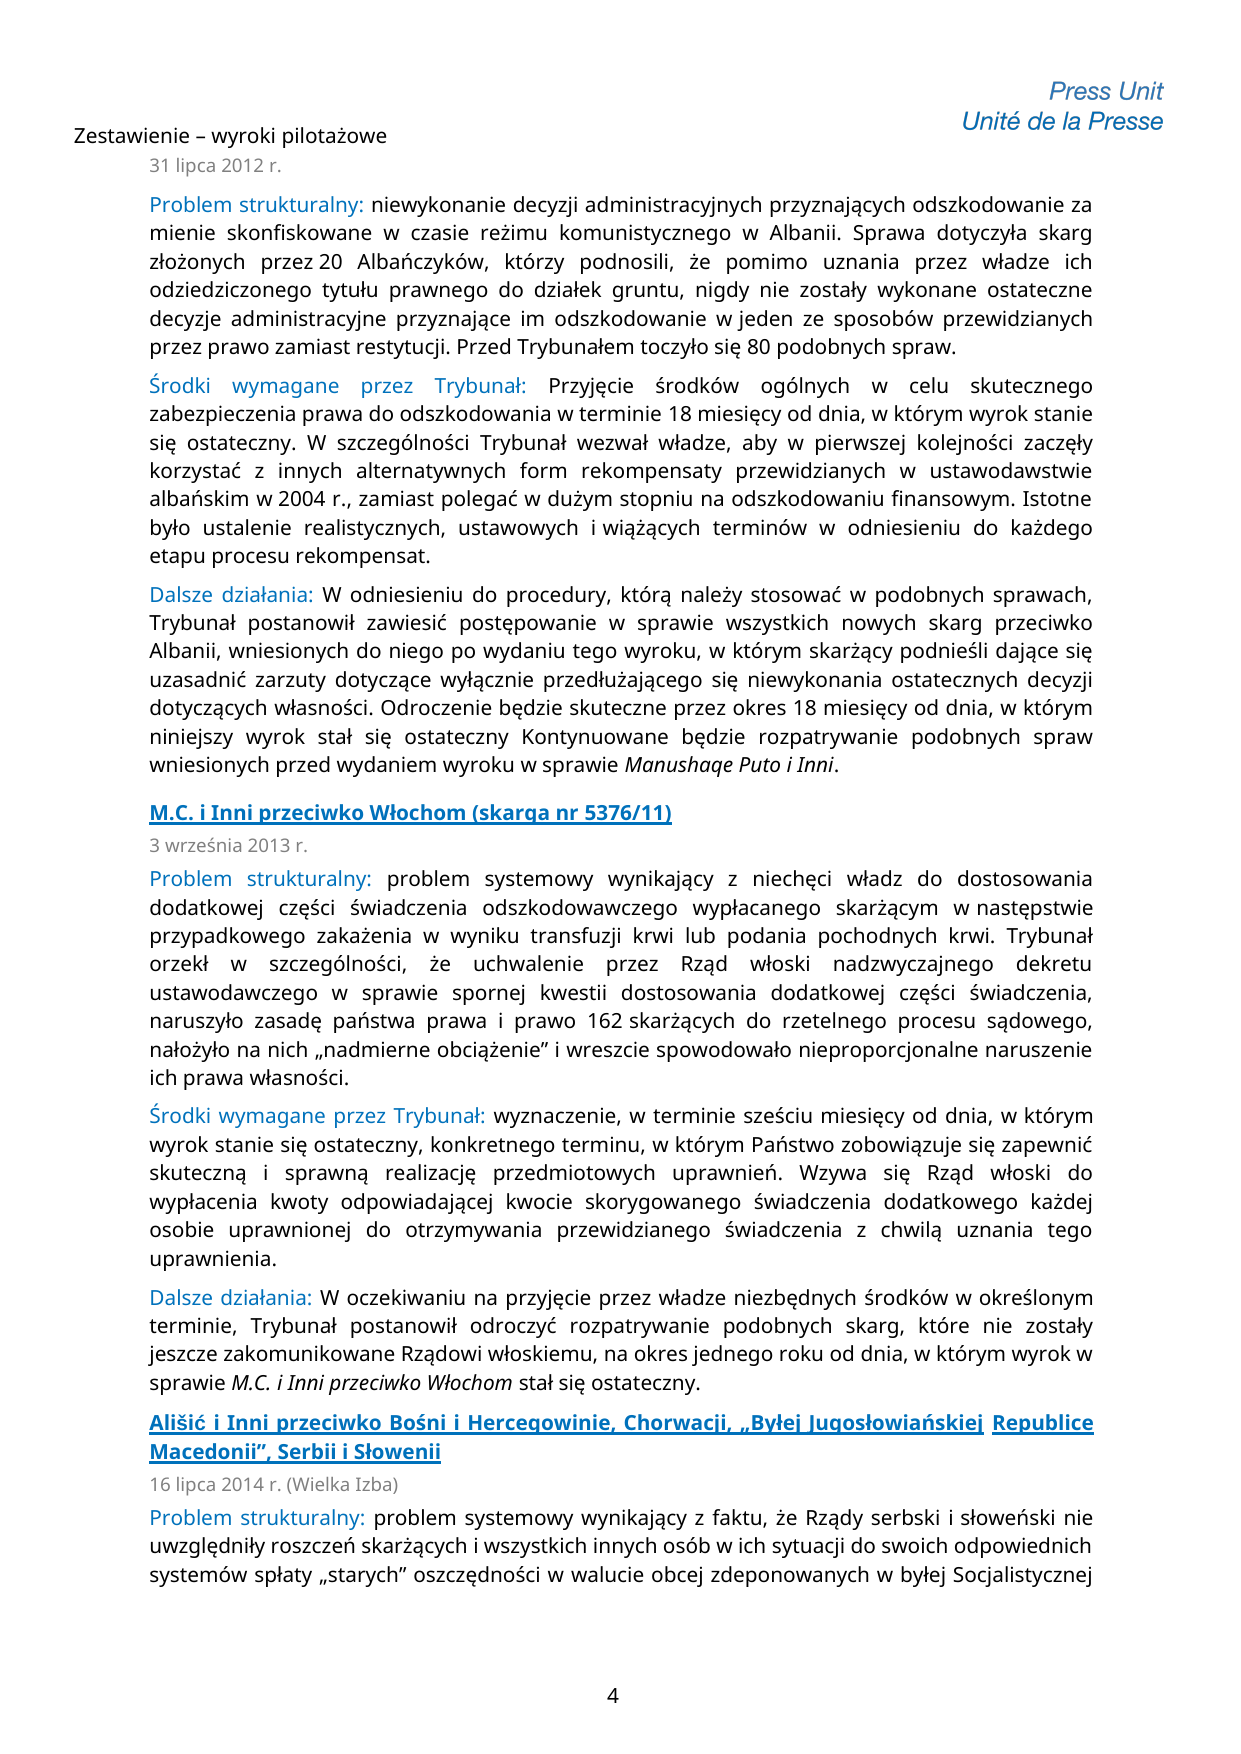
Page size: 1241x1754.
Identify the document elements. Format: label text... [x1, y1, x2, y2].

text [149, 1503, 1094, 1588]
text Środki wymagane przez Trybunał: Przyjęcie środków ogólnych w celu skutecznego zabezpieczenia prawa do odszkodowania w terminie 18 miesięcy od dnia, w którym wyrok stanie się ostateczny. W szczególności Trybunał wezwał władze, aby w pierwszej kolejności zaczęły korzystać z innych alternatywnych form rekompensaty przewidzianych w ustawodawstwie albańskim w 2004 r., zamiast polegać w dużym stopniu na odszkodowaniu finansowym. Istotne było ustalenie realistycznych, ustawowych i wiążących terminów w odniesieniu do każdego etapu procesu rekompensat. [149, 371, 1094, 570]
subtitle M.C. i Inni przeciwko Włochom (skarga nr 5376/11) [149, 798, 1094, 826]
text Problem strukturalny: niewykonanie decyzji administracyjnych przyznających odszkodowanie za mienie skonfiskowane w czasie reżimu komunistycznego w Albanii. Sprawa dotyczyła skarg złożonych przez 20 Albańczyków, którzy podnosili, że pomimo uznania przez władze ich odziedziczonego tytułu prawnego do działek gruntu, nigdy nie zostały wykonane ostateczne decyzje administracyjne przyznające im odszkodowanie w jeden ze sposobów przewidzianych przez prawo zamiast restytucji. Przed Trybunałem toczyło się 80 podobnych spraw. [149, 190, 1094, 361]
text 16 lipca 2014 r. (Wielka Izba) [149, 1471, 1094, 1497]
text 3 września 2013 r. [149, 833, 1094, 858]
text Środki wymagane przez Trybunał: wyznaczenie, w terminie sześciu miesięcy od dnia, w którym wyrok stanie się ostateczny, konkretnego terminu, w którym Państwo zobowiązuje się zapewnić skuteczną i sprawną realizację przedmiotowych uprawnień. Wzywa się Rząd włoski do wypłacenia kwoty odpowiadającej kwocie skorygowanego świadczenia dodatkowego każdej osobie uprawnionej do otrzymywania przewidzianego świadczenia z chwilą uznania tego uprawnienia. [149, 1102, 1094, 1272]
subtitle Ališić i Inni przeciwko Bośni i Hercegowinie, Chorwacji, „Byłej Jugosłowiańskiej Republice Macedonii”, Serbii i Słowenii [149, 1408, 1094, 1465]
picture [932, 76, 1164, 137]
text Dalsze działania: W oczekiwaniu na przyjęcie przez władze niezbędnych środków w określonym terminie, Trybunał postanowił odroczyć rozpatrywanie podobnych skarg, które nie zostały jeszcze zakomunikowane Rządowi włoskiemu, na okres jednego roku od dnia, w którym wyrok w sprawie M.C. i Inni przeciwko Włochom stał się ostateczny. [149, 1283, 1094, 1396]
text Dalsze działania: W odniesieniu do procedury, którą należy stosować w podobnych sprawach, Trybunał postanowił zawiesić postępowanie w sprawie wszystkich nowych skarg przeciwko Albanii, wniesionych do niego po wydaniu tego wyroku, w którym skarżący podnieśli dające się uzasadnić zarzuty dotyczące wyłącznie przedłużającego się niewykonania ostatecznych decyzji dotyczących własności. Odroczenie będzie skuteczne przez okres 18 miesięcy od dnia, w którym niniejszy wyrok stał się ostateczny Kontynuowane będzie rozpatrywanie podobnych spraw wniesionych przed wydaniem wyroku w sprawie Manushaqe Puto i Inni. [149, 580, 1094, 779]
text Problem strukturalny: problem systemowy wynikający z niechęci władz do dostosowania dodatkowej części świadczenia odszkodowawczego wypłacanego skarżącym w następstwie przypadkowego zakażenia w wyniku transfuzji krwi lub podania pochodnych krwi. Trybunał orzekł w szczególności, że uchwalenie przez Rząd włoski nadzwyczajnego dekretu ustawodawczego w sprawie spornej kwestii dostosowania dodatkowej części świadczenia, naruszyło zasadę państwa prawa i prawo 162 skarżących do rzetelnego procesu sądowego, nałożyło na nich „nadmierne obciążenie” i wreszcie spowodowało nieproporcjonalne naruszenie ich prawa własności. [149, 864, 1094, 1092]
text 31 lipca 2012 r. [149, 152, 1094, 178]
